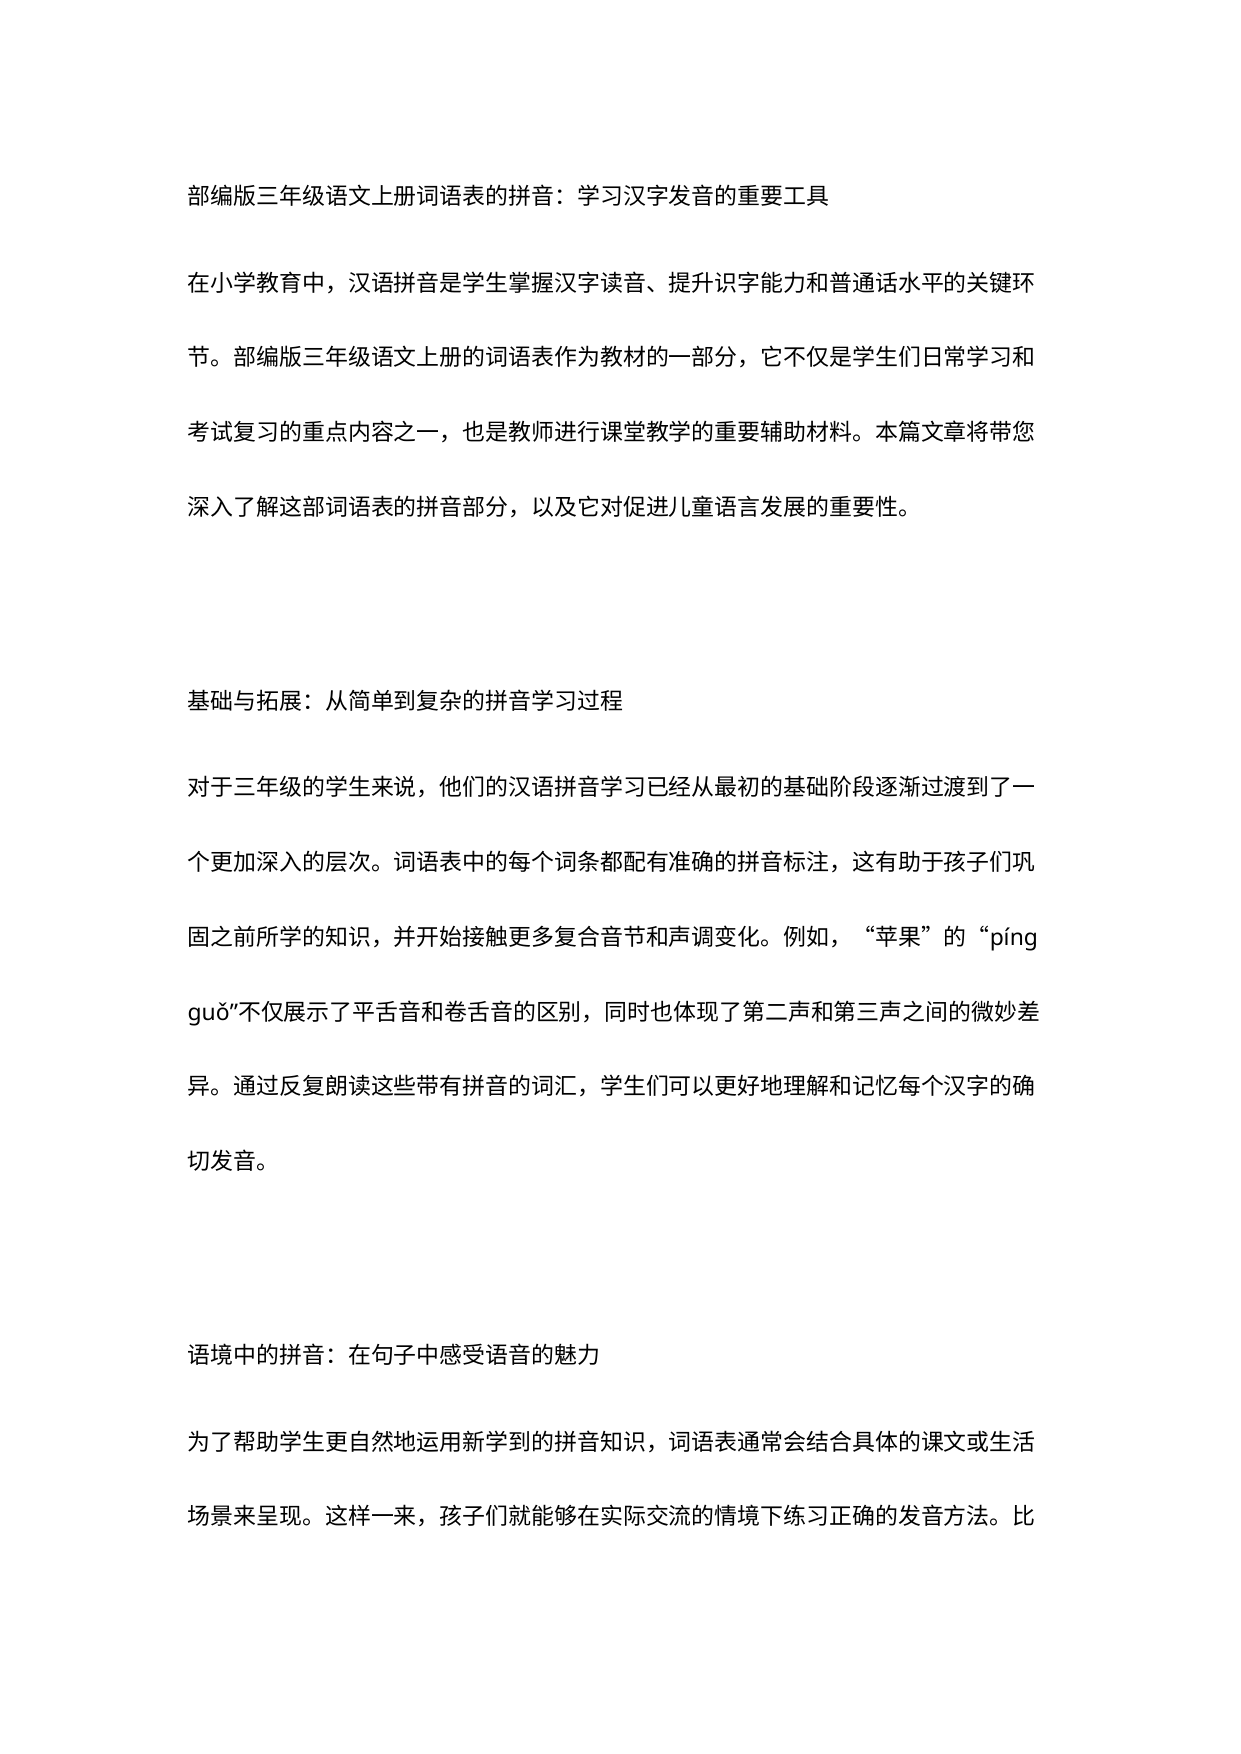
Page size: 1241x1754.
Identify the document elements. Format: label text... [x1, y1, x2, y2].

text 语境中的拼音：在句子中感受语音的魅力 [187, 1321, 1053, 1386]
text 基础与拓展：从简单到复杂的拼音学习过程 [187, 667, 1053, 732]
text 对于三年级的学生来说，他们的汉语拼音学习已经从最初的基础阶段逐渐过渡到了一个更加深入的层次。词语表中的每个词条都配有准确的拼音标注，这有助于孩子们巩固之前所学的知识，并开始接触更多复合音节和声调变化。例如，“苹果”的“píng guǒ”不仅展示了平舌音和卷舌音的区别，同时也体现了第二声和第三声之间的微妙差异。通过反复朗读这些带有拼音的词汇，学生们可以更好地理解和记忆每个汉字的确切发音。 [187, 753, 1053, 1192]
text 在小学教育中，汉语拼音是学生掌握汉字读音、提升识字能力和普通话水平的关键环节。部编版三年级语文上册的词语表作为教材的一部分，它不仅是学生们日常学习和考试复习的重点内容之一，也是教师进行课堂教学的重要辅助材料。本篇文章将带您深入了解这部词语表的拼音部分，以及它对促进儿童语言发展的重要性。 [187, 248, 1053, 538]
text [187, 1408, 1053, 1547]
text 部编版三年级语文上册词语表的拼音：学习汉字发音的重要工具 [187, 162, 1053, 227]
